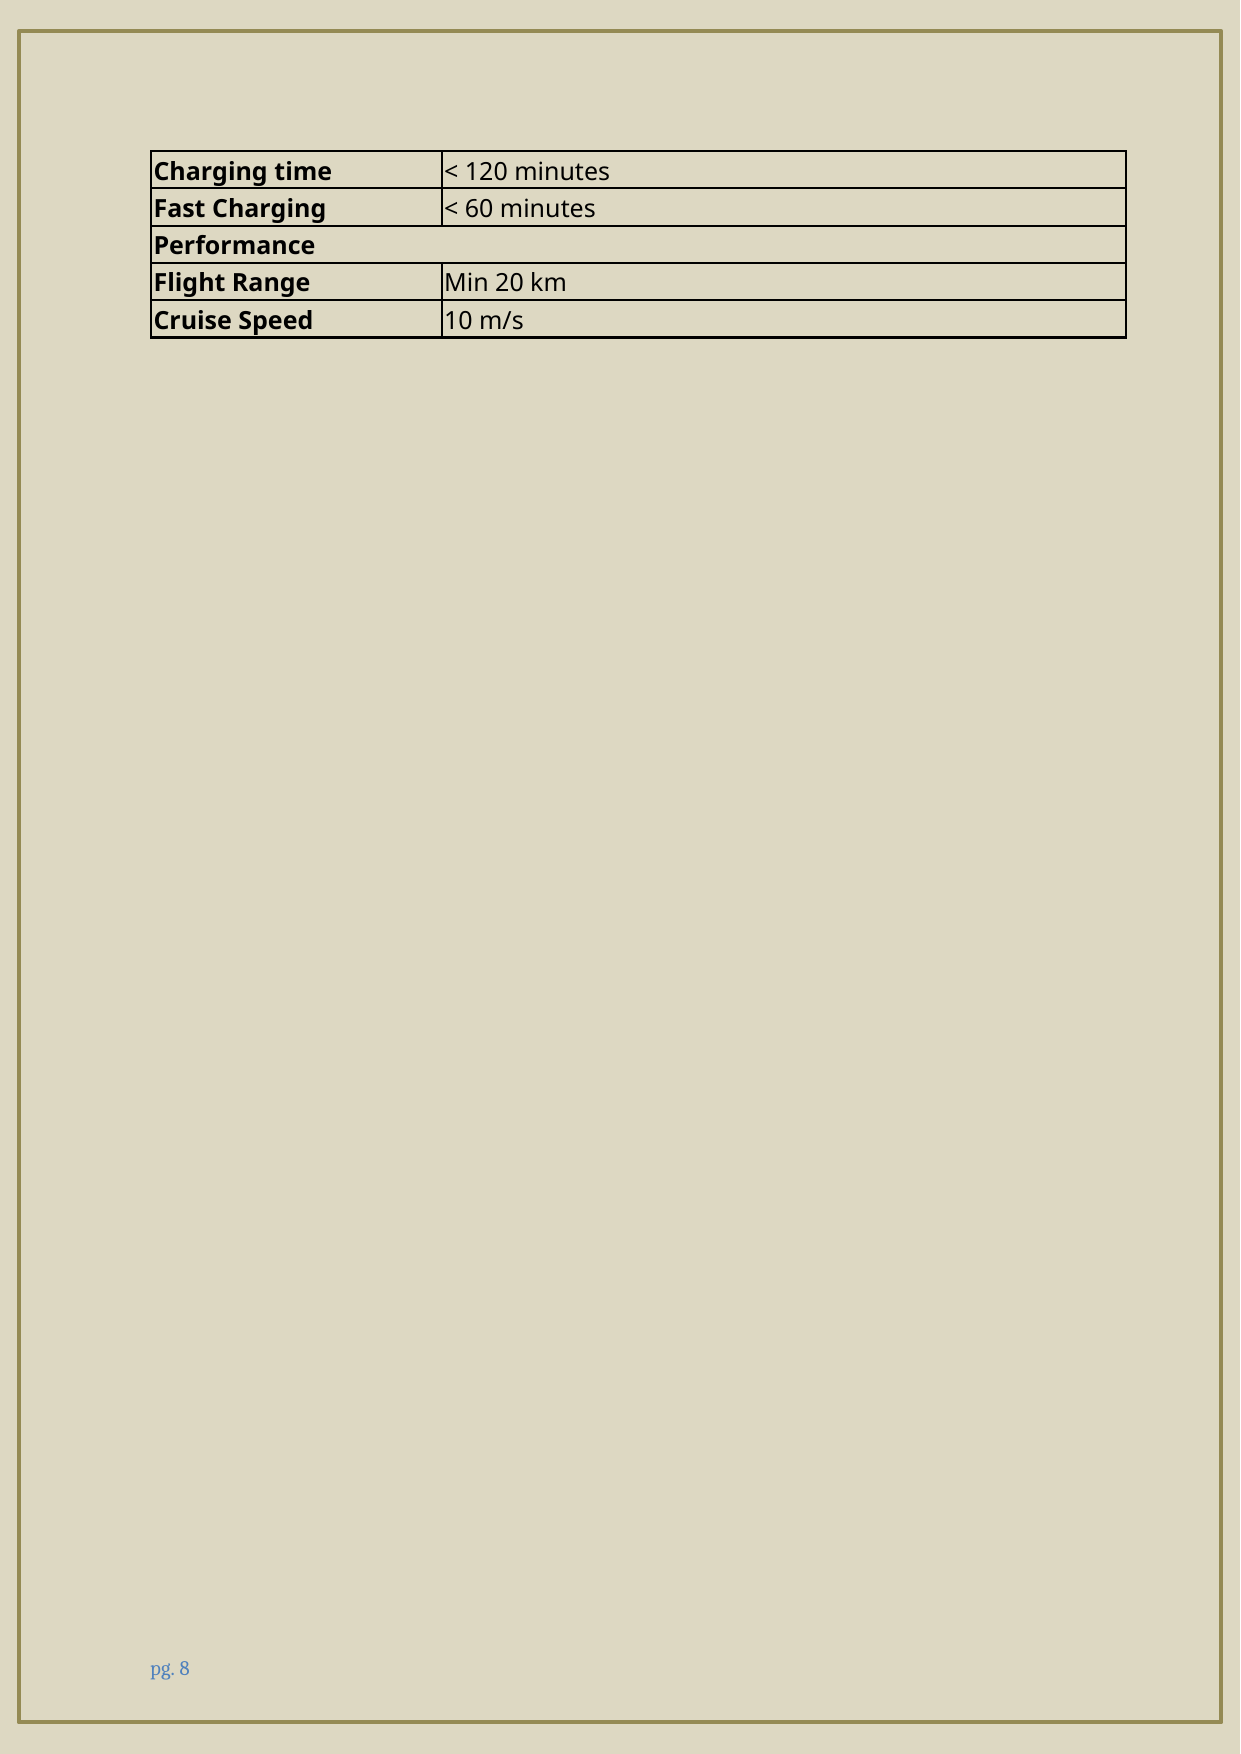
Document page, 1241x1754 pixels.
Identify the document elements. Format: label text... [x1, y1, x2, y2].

table_cell 10 m/s [443, 301, 1125, 336]
table_cell Cruise Speed [152, 301, 441, 336]
table_cell Fast Charging [152, 189, 441, 224]
table_cell Min 20 km [443, 264, 1125, 299]
table_cell Performance [152, 227, 1125, 262]
table_cell < 60 minutes [443, 189, 1125, 224]
table_cell Flight Range [152, 264, 441, 299]
table_cell < 120 minutes [443, 152, 1125, 187]
table_cell Charging time [152, 152, 441, 187]
